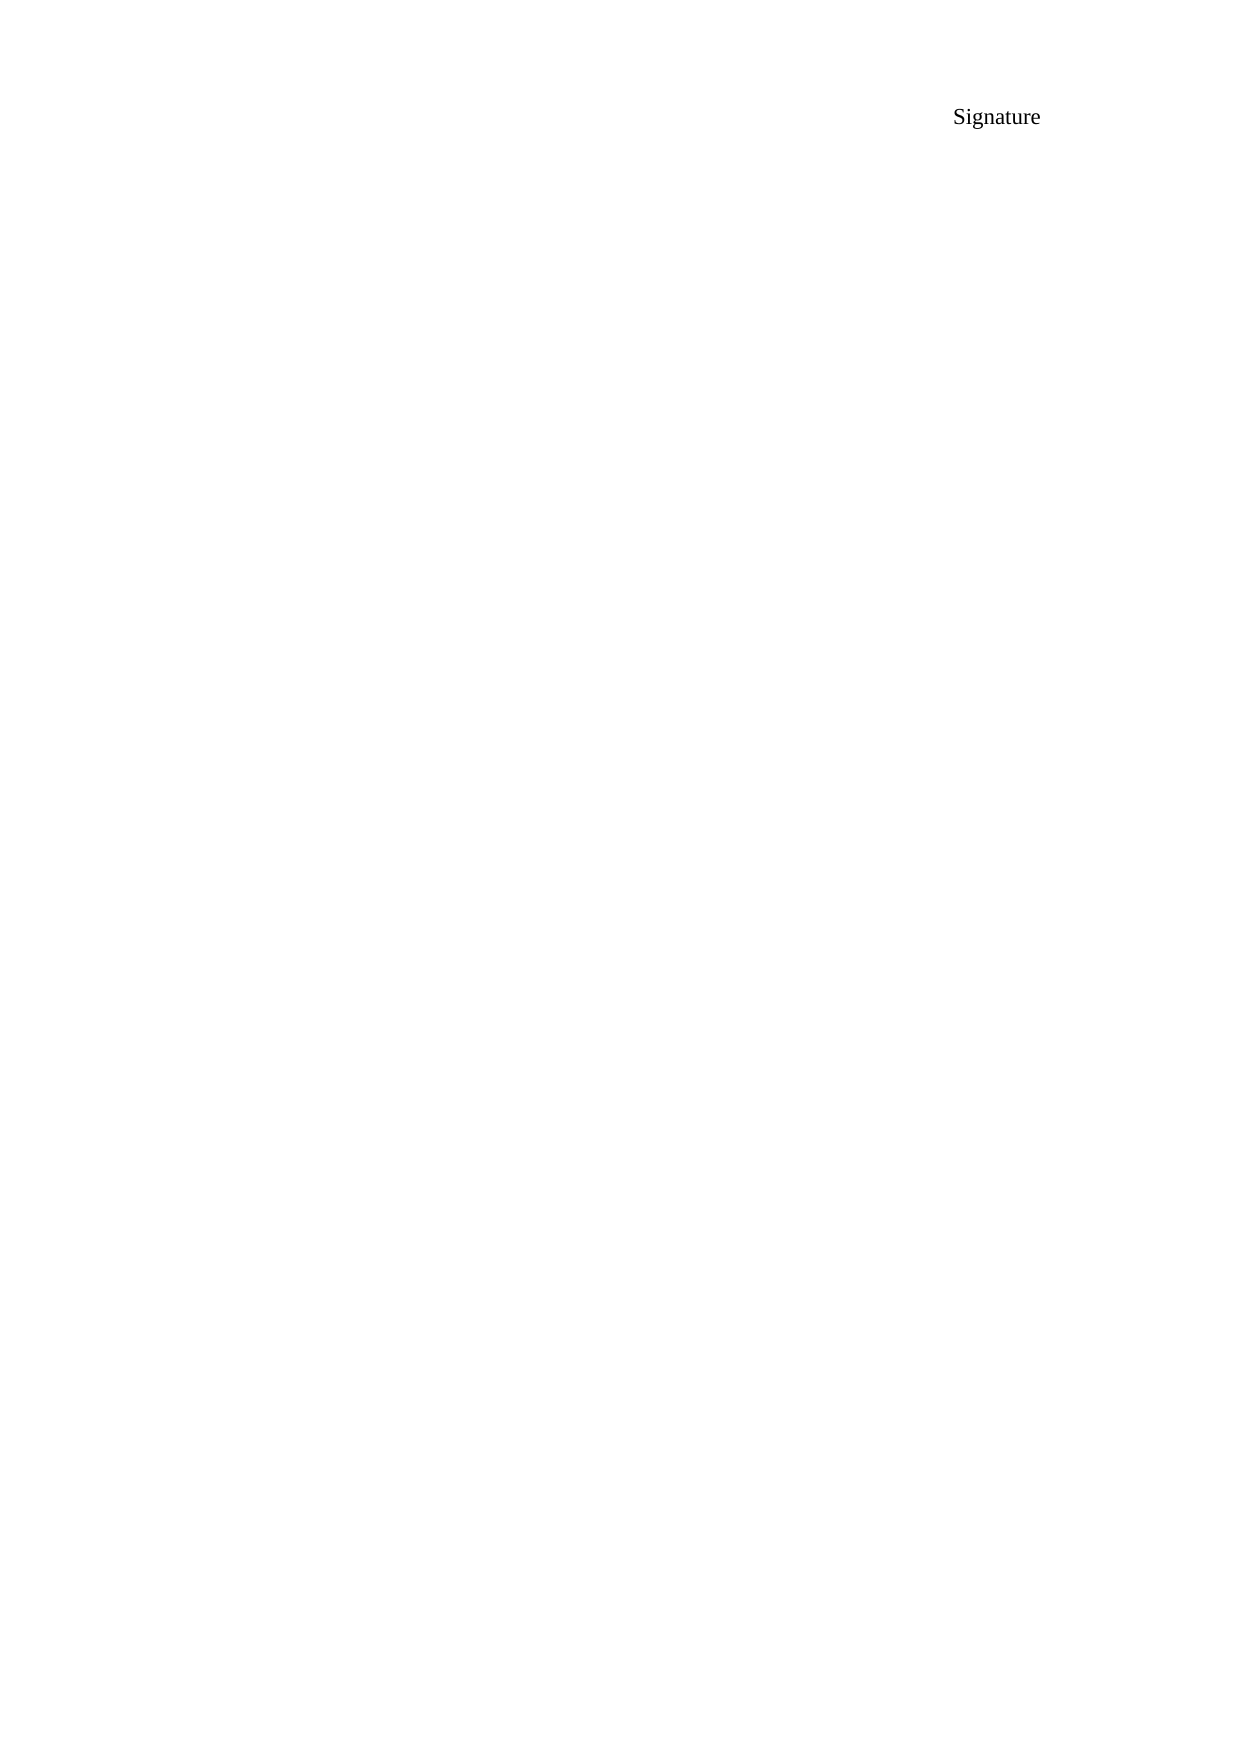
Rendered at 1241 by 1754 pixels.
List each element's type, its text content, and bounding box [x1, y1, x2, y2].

text Signature [150, 103, 1090, 130]
